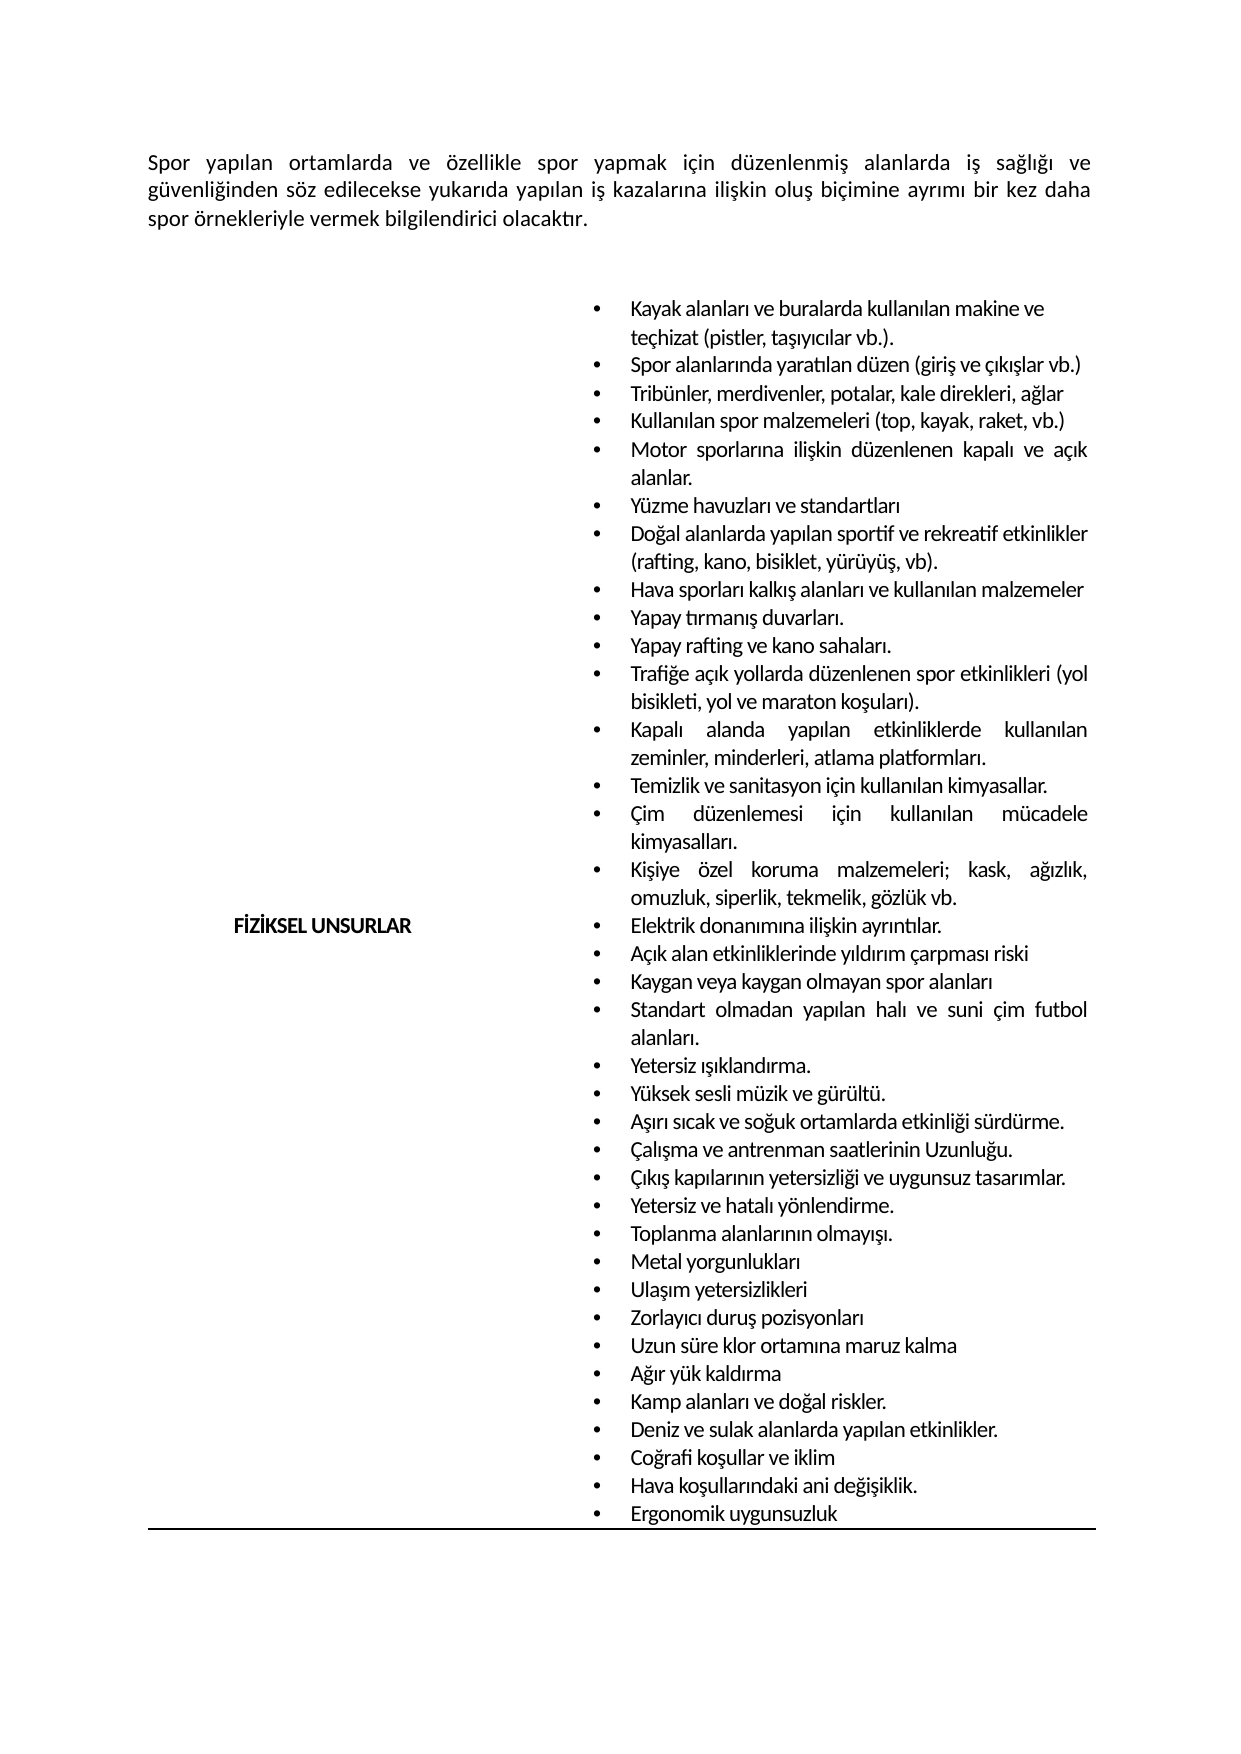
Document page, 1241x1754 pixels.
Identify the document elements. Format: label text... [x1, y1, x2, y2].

table_header FİZİKSEL UNSURLAR [148, 293, 502, 1527]
text Spor yapılan ortamlarda ve özellikle spor yapmak için düzenlenmiş alanlarda iş sağlığı ve güvenliğinden söz edilecekse yukarıda yapılan iş kazalarına ilişkin oluş biçimine ayrımı bir kez daha spor örnekleriyle vermek bilgilendirici olacaktır. [148, 148, 1093, 232]
table_header Kayak alanları ve buralarda kullanılan makine ve teçhizat (pistler, taşıyıcılar vb.). Spor alanlarında yaratılan düzen (giriş ve çıkışlar vb.) Tribünler, merdivenler, potalar, kale direkleri, ağlar Kullanılan spor malzemeleri (top, kayak, raket, vb.) Motor sporlarına ilişkin düzenlenen kapalı ve açık alanlar. Yüzme havuzları ve standartları Doğal alanlarda yapılan sportif ve rekreatif etkinlikler (rafting, kano, bisiklet, yürüyüş, vb). Hava sporları kalkış alanları ve kullanılan malzemeler Yapay tırmanış duvarları. Yapay rafting ve kano sahaları. Trafiğe açık yollarda düzenlenen spor etkinlikleri (yol bisikleti, yol ve maraton koşuları). Kapalı alanda yapılan etkinliklerde kullanılan zeminler, minderleri, atlama platformları. Temizlik ve sanitasyon için kullanılan kimyasallar. Çim düzenlemesi için kullanılan mücadele kimyasalları. Kişiye özel koruma malzemeleri; kask, ağızlık, omuzluk, siperlik, tekmelik, gözlük vb. Elektrik donanımına ilişkin ayrıntılar. Açık alan etkinliklerinde yıldırım çarpması riski Kaygan veya kaygan olmayan spor alanları Standart olmadan yapılan halı ve suni çim futbol alanları. Yetersiz ışıklandırma. Yüksek sesli müzik ve gürültü. Aşırı sıcak ve soğuk ortamlarda etkinliği sürdürme. Çalışma ve antrenman saatlerinin Uzunluğu. Çıkış kapılarının yetersizliği ve uygunsuz tasarımlar. Yetersiz ve hatalı yönlendirme. Toplanma alanlarının olmayışı. Metal yorgunlukları Ulaşım yetersizlikleri Zorlayıcı duruş pozisyonları Uzun süre klor ortamına maruz kalma Ağır yük kaldırma Kamp alanları ve doğal riskler. Deniz ve sulak alanlarda yapılan etkinlikler. Coğrafi koşullar ve iklim Hava koşullarındaki ani değişiklik. Ergonomik uygunsuzluk [502, 293, 1096, 1527]
